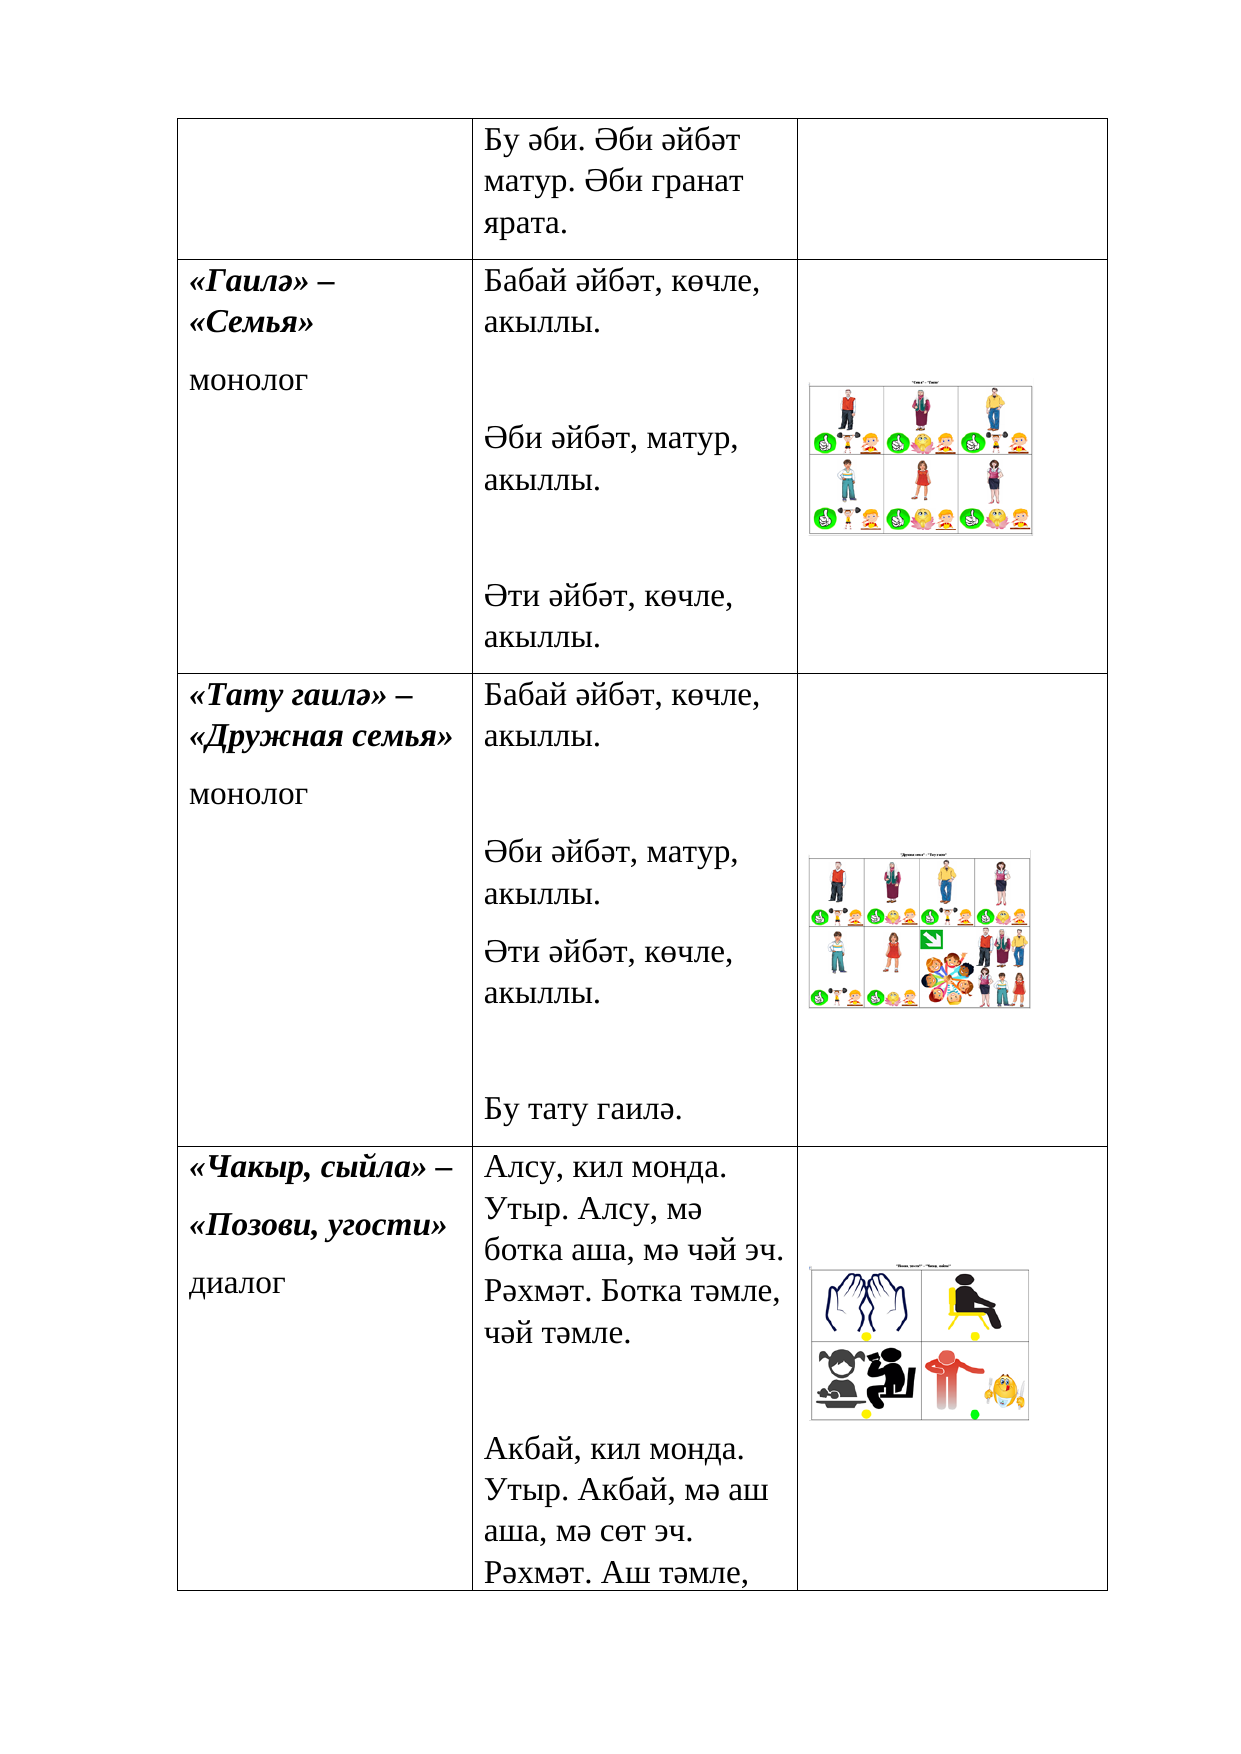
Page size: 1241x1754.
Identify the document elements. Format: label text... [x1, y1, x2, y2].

picture [808, 850, 1031, 1009]
table_cell [798, 260, 1107, 673]
table_cell [798, 1147, 1107, 1590]
table_cell [798, 119, 1107, 259]
picture [808, 1262, 1030, 1421]
table_cell [798, 674, 1107, 1146]
table_cell «Гаилә» – «Семья» монолог [178, 260, 472, 673]
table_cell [178, 119, 472, 259]
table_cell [473, 119, 797, 259]
picture [808, 378, 1034, 536]
table_cell Бабай әйбәт, көчле, акыллы. Әби әйбәт, матур, акыллы. Әти әйбәт, көчле, акыллы. [473, 260, 797, 673]
table_cell «Тату гаилә» – «Дружная семья» монолог [178, 674, 472, 1146]
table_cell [473, 1147, 797, 1590]
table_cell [178, 1147, 472, 1590]
table_cell Бабай әйбәт, көчле, акыллы. Әби әйбәт, матур, акыллы. Әти әйбәт, көчле, акыллы. Бу тату гаилә. [473, 674, 797, 1146]
